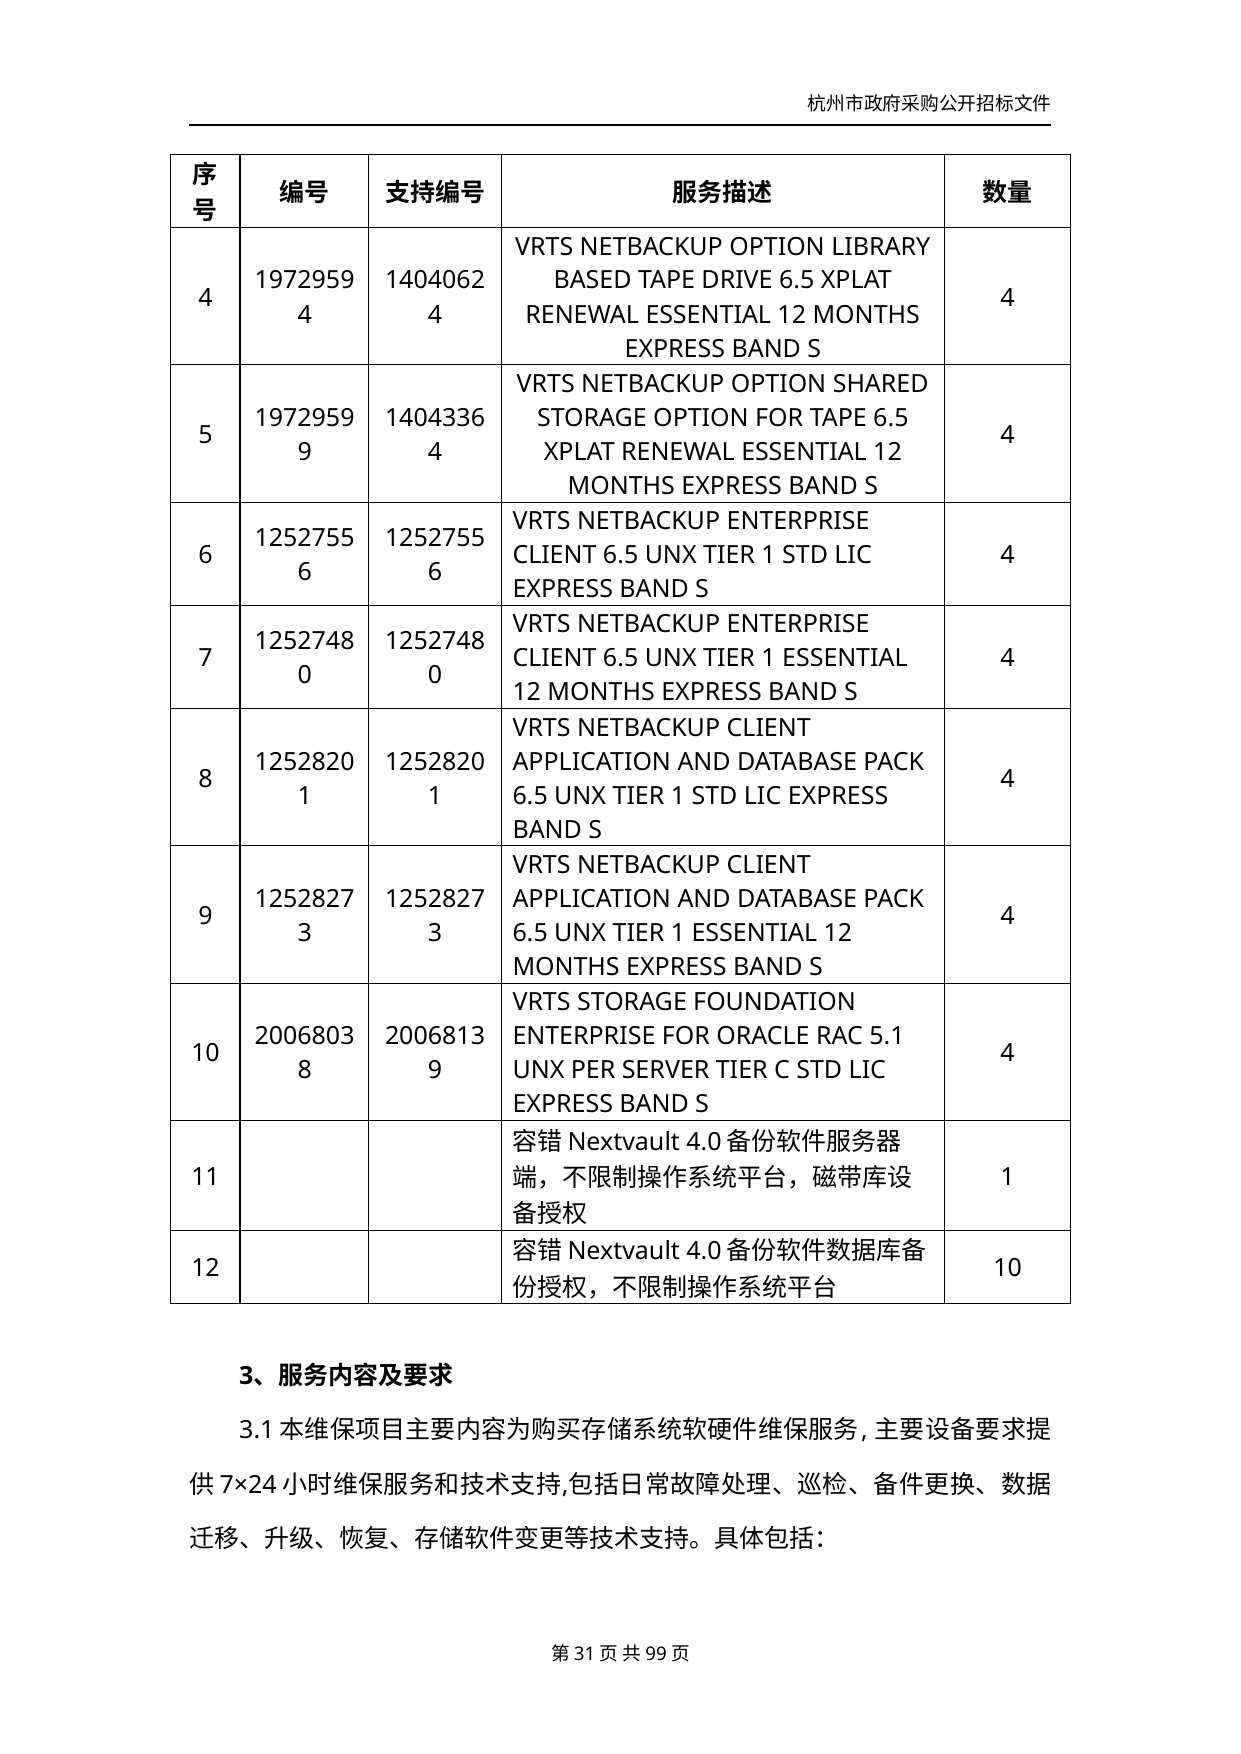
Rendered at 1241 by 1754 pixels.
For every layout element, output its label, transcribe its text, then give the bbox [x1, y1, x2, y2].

table_header 编号 [241, 155, 368, 227]
table_header 序号 [171, 155, 239, 227]
table_cell 6 [171, 503, 239, 605]
table_cell 4 [945, 606, 1070, 708]
table_cell 12527556 [369, 503, 501, 605]
table_cell VRTS STORAGE FOUNDATION ENTERPRISE FOR ORACLE RAC 5.1 UNX PER SERVER TIER C STD LIC EXPRESS BAND S [502, 984, 944, 1120]
table_cell VRTS NETBACKUP OPTION SHARED STORAGE OPTION FOR TAPE 6.5 XPLAT RENEWAL ESSENTIAL 12 MONTHS EXPRESS BAND S [502, 365, 944, 502]
table_cell [241, 1121, 368, 1230]
table_cell 5 [171, 365, 239, 502]
table_cell 12528273 [241, 846, 368, 983]
table_cell 1 [945, 1121, 1070, 1230]
table_cell 12528273 [369, 846, 501, 983]
table_cell 14043364 [369, 365, 501, 502]
table_cell 19729599 [241, 365, 368, 502]
table_cell [241, 1231, 368, 1303]
table_cell 4 [945, 709, 1070, 845]
table_cell VRTS NETBACKUP ENTERPRISE CLIENT 6.5 UNX TIER 1 ESSENTIAL 12 MONTHS EXPRESS BAND S [502, 606, 944, 708]
table_cell 20068139 [369, 984, 501, 1120]
table_cell 4 [945, 365, 1070, 502]
table_cell 12 [171, 1231, 239, 1303]
table_cell 4 [945, 503, 1070, 605]
table_cell 12528201 [369, 709, 501, 845]
table_cell VRTS NETBACKUP CLIENT APPLICATION AND DATABASE PACK 6.5 UNX TIER 1 STD LIC EXPRESS BAND S [502, 709, 944, 845]
table_cell 7 [171, 606, 239, 708]
table_cell 12527480 [369, 606, 501, 708]
text 3、服务内容及要求 [239, 1355, 1051, 1392]
table_header 服务描述 [502, 155, 944, 227]
table_cell 12527480 [241, 606, 368, 708]
table_cell VRTS NETBACKUP OPTION LIBRARY BASED TAPE DRIVE 6.5 XPLAT RENEWAL ESSENTIAL 12 MONTHS EXPRESS BAND S [502, 228, 944, 364]
table_cell 12527556 [241, 503, 368, 605]
table_cell 9 [171, 846, 239, 983]
table_cell 12528201 [241, 709, 368, 845]
table_cell 容错Nextvault 4.0备份软件数据库备份授权，不限制操作系统平台 [502, 1231, 944, 1303]
table_cell 4 [171, 228, 239, 364]
table_cell 4 [945, 228, 1070, 364]
table_cell 8 [171, 709, 239, 845]
table_cell 19729594 [241, 228, 368, 364]
table_cell VRTS NETBACKUP ENTERPRISE CLIENT 6.5 UNX TIER 1 STD LIC EXPRESS BAND S [502, 503, 944, 605]
table_cell 容错Nextvault 4.0备份软件服务器端，不限制操作系统平台，磁带库设备授权 [502, 1121, 944, 1230]
table_cell [369, 1231, 501, 1303]
table_cell 14040624 [369, 228, 501, 364]
table_cell 11 [171, 1121, 239, 1230]
table_cell 20068038 [241, 984, 368, 1120]
table_cell 10 [945, 1231, 1070, 1303]
table_cell VRTS NETBACKUP CLIENT APPLICATION AND DATABASE PACK 6.5 UNX TIER 1 ESSENTIAL 12 MONTHS EXPRESS BAND S [502, 846, 944, 983]
table_header 数量 [945, 155, 1070, 227]
table_cell 4 [945, 846, 1070, 983]
table_cell 10 [171, 984, 239, 1120]
table_header 支持编号 [369, 155, 501, 227]
text 3.1本维保项目主要内容为购买存储系统软硬件维保服务, 主要设备要求提供7×24小时维保服务和技术支持,包括日常故障处理、巡检、备件更换、数据迁移、升级、恢复、存储软件变更等技术支持。具体包括： [189, 1410, 1051, 1555]
table_cell 4 [945, 984, 1070, 1120]
table_cell [369, 1121, 501, 1230]
